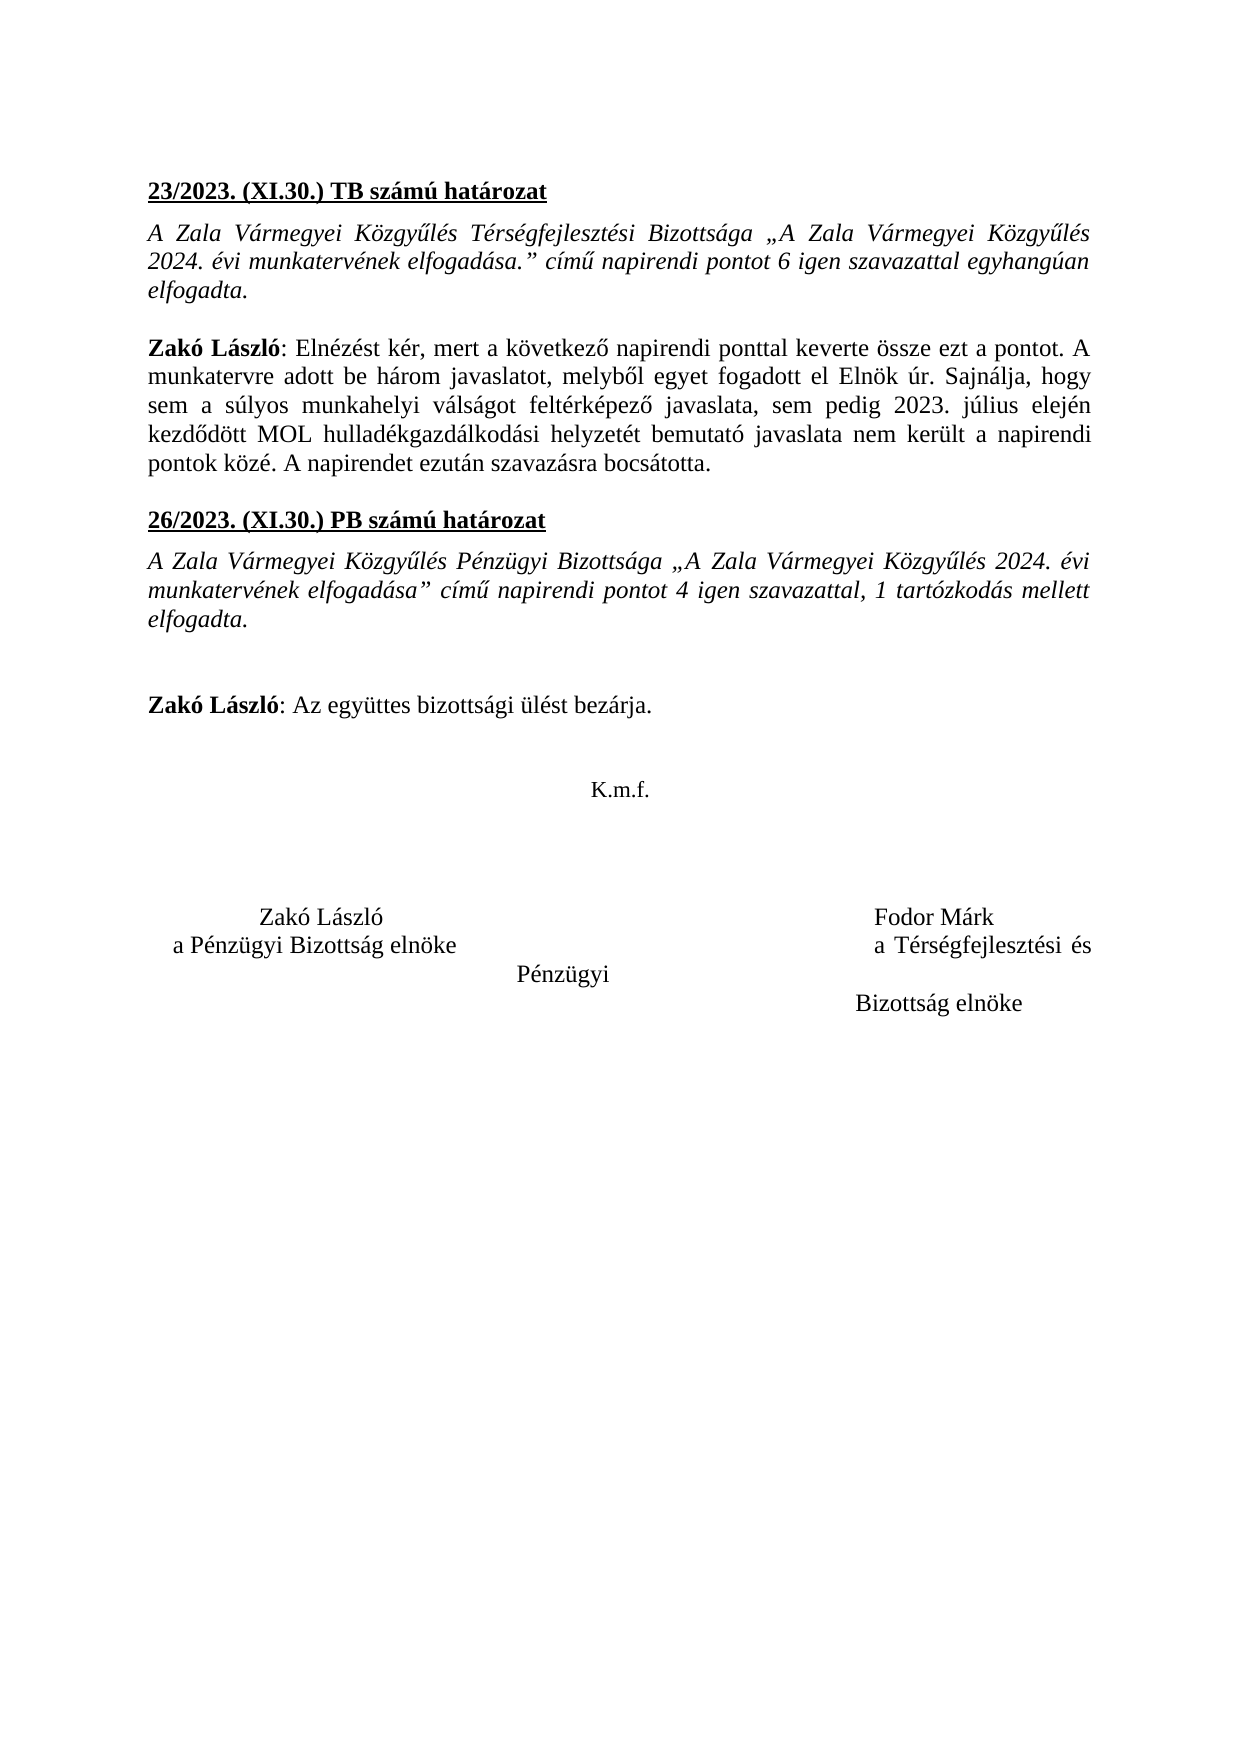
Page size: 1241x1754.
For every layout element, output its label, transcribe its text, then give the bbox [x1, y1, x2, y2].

text Zakó László: Elnézést kér, mert a következő napirendi ponttal keverte össze ezt a pontot. A munkatervre adott be három javaslatot, melyből egyet fogadott el Elnök úr. Sajnálja, hogy sem a súlyos munkahelyi válságot feltérképező javaslata, sem pedig 2023. július elején kezdődött MOL hulladékgazdálkodási helyzetét bemutató javaslata nem került a napirendi pontok közé. A napirendet ezután szavazásra bocsátotta. [148, 333, 1093, 476]
text Bizottság elnöke [811, 988, 1093, 1017]
text 23/2023. (XI.30.) TB számú határozat [148, 176, 1093, 205]
text Zakó László: Az együttes bizottsági ülést bezárja. [148, 690, 1093, 719]
text A Zala Vármegyei Közgyűlés Térségfejlesztési Bizottsága „A Zala Vármegyei Közgyűlés 2024. évi munkatervének elfogadása.” című napirendi pontot 6 igen szavazattal egyhangúan elfogadta. [148, 218, 1093, 304]
text a Pénzügyi Bizottság elnöke a Térségfejlesztési és Pénzügyi [148, 931, 1093, 988]
text 26/2023. (XI.30.) PB számú határozat [148, 505, 1093, 534]
text Zakó László Fodor Márk [148, 902, 1093, 931]
text K.m.f. [148, 776, 1093, 803]
text A Zala Vármegyei Közgyűlés Pénzügyi Bizottsága „A Zala Vármegyei Közgyűlés 2024. évi munkatervének elfogadása” című napirendi pontot 4 igen szavazattal, 1 tartózkodás mellett elfogadta. [148, 546, 1093, 633]
